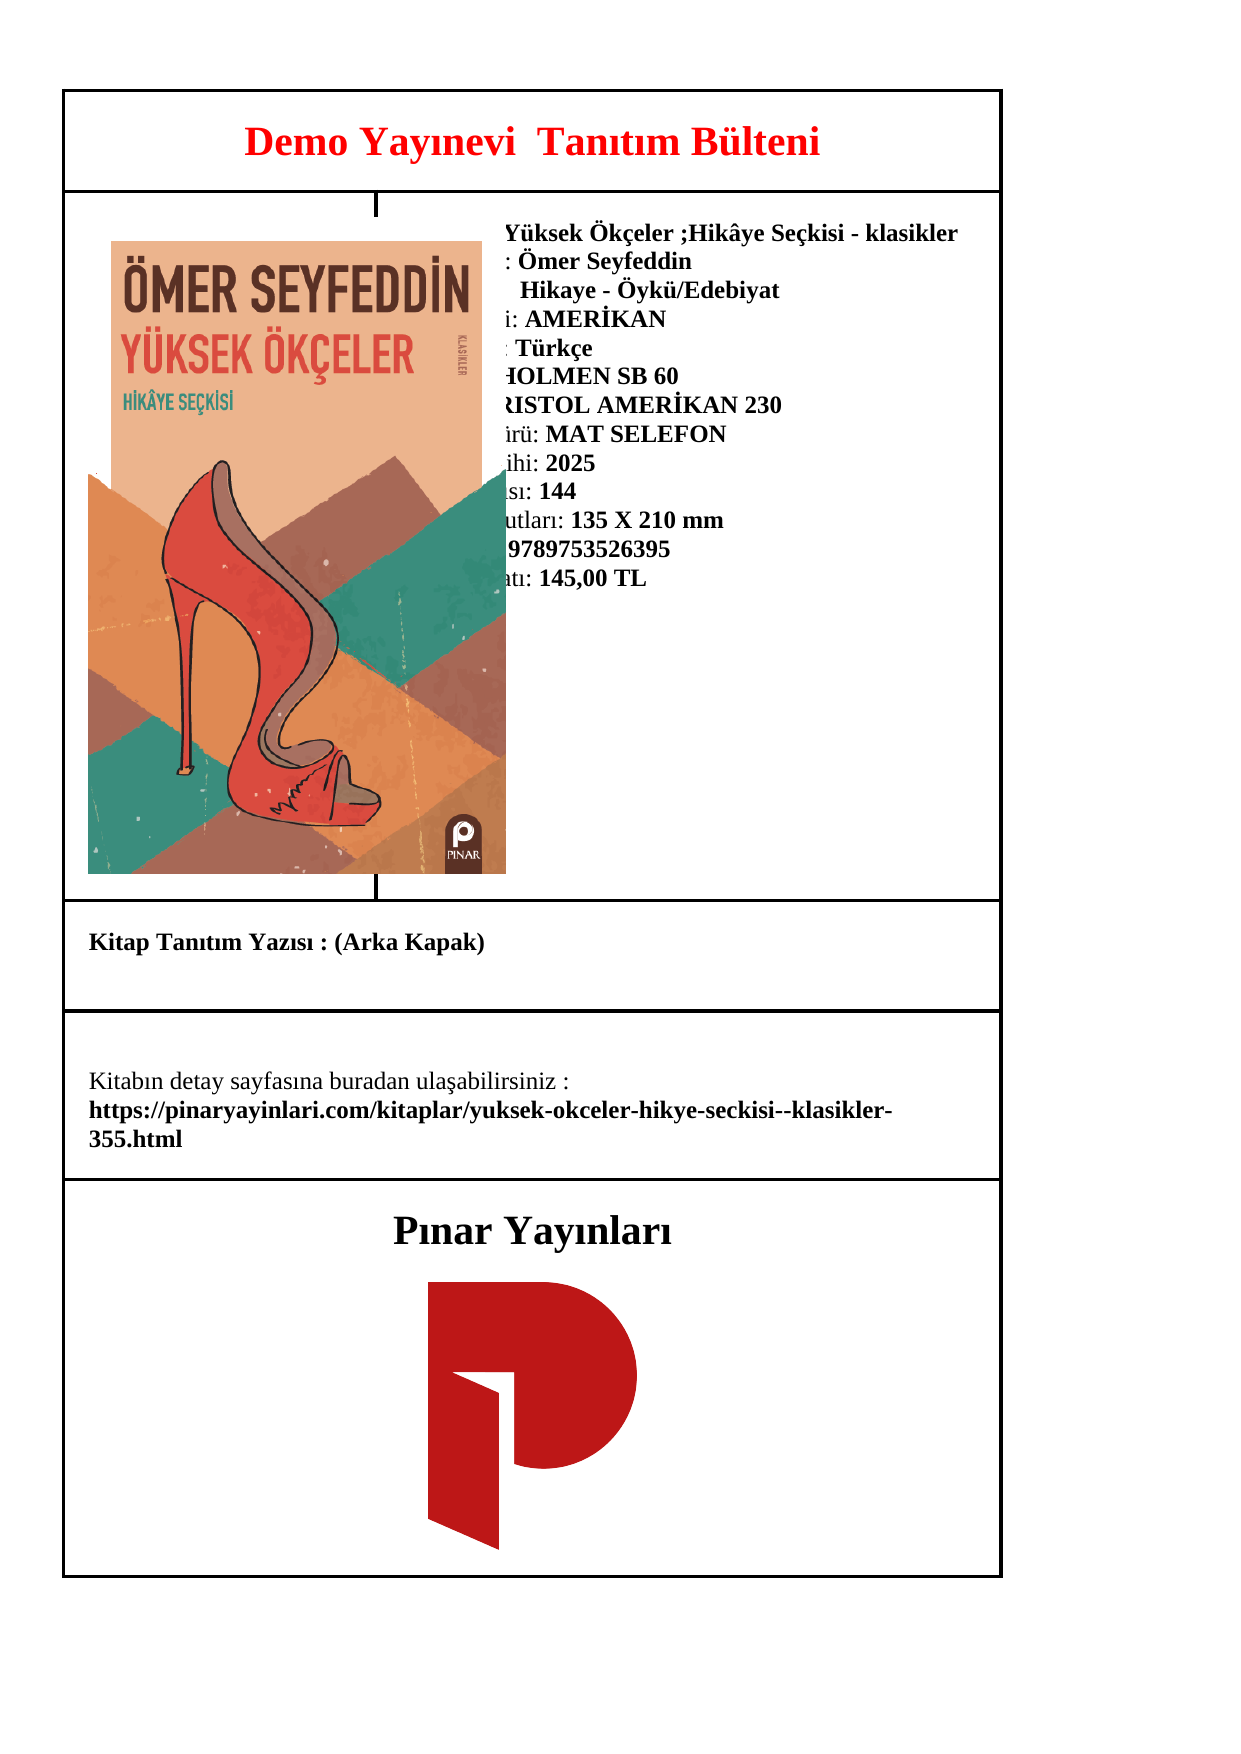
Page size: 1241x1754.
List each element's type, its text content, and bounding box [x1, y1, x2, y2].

table_header Demo Yayınevi Tanıtım Bülteni [65, 92, 999, 189]
picture [88, 217, 506, 874]
table_cell Kitabın detay sayfasına buradan ulaşabilirsiniz : https://pinaryayinlari.com/kitaplar/yuksek-okceler-hikye-seckisi--klasikler-355.html [65, 1013, 999, 1177]
table_cell Pınar Yayınları [65, 1181, 999, 1574]
table_cell Eser Adı: Yüksek Ökçeler ;Hikâye Seçkisi - klasikler Yazar Adı: Ömer Seyfeddin Tür Serisi: Hikaye - Öykü/Edebiyat Cilt Bilgisi: AMERİKAN Kitap Dili: Türkçe İç Sayfa: HOLMEN SB 60 Kapak: BRISTOL AMERİKAN 230 Selefon Türü: MAT SELEFON Basım Tarihi: 2025 Sayfa Sayısı: 144 Kitap Boyutları: 135 X 210 mm ISBN No: 9789753526395 Etiket Fiyatı: 145,00 TL [378, 193, 999, 899]
picture [428, 1282, 637, 1550]
table_cell Kitap Tanıtım Yazısı : (Arka Kapak) [65, 902, 999, 1009]
table_cell [65, 193, 374, 899]
